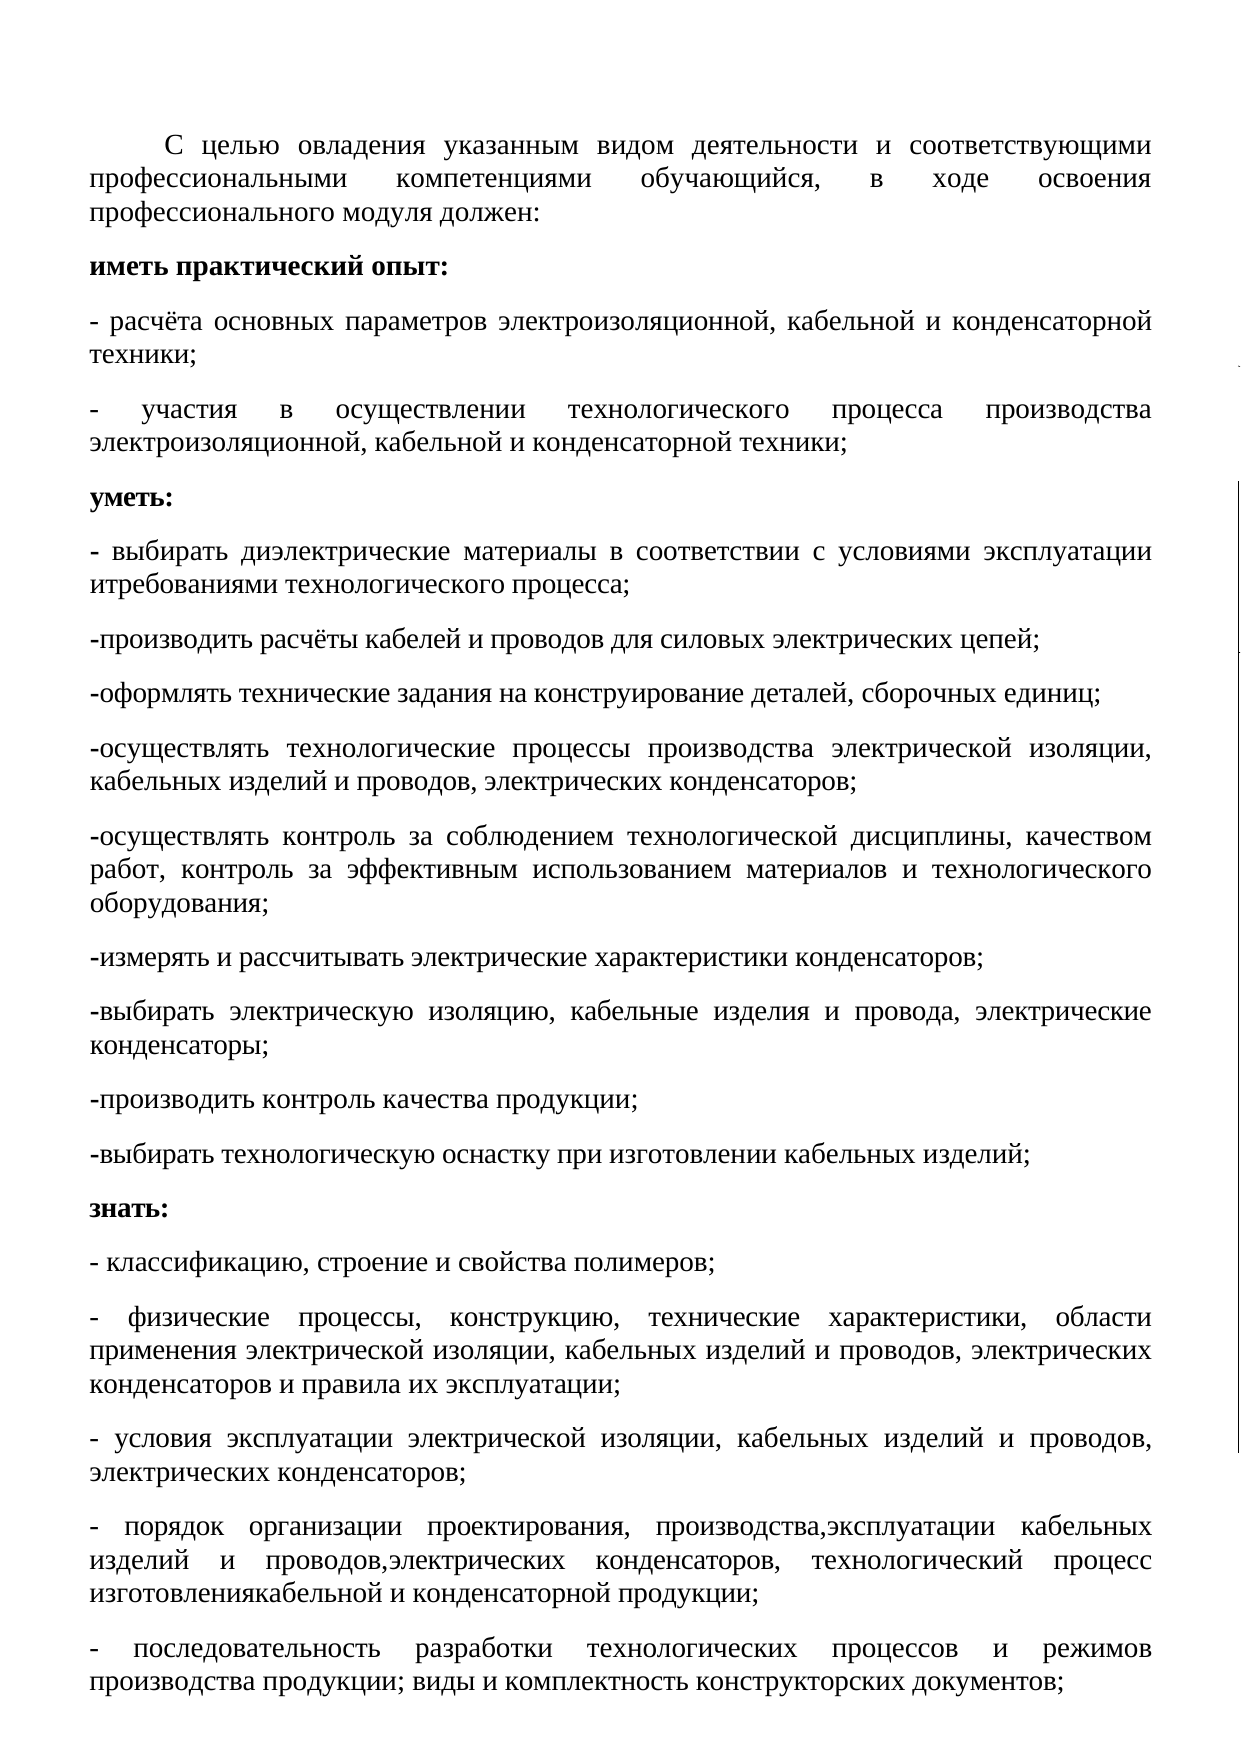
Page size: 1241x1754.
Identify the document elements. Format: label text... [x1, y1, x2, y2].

text -производить контроль качества продукции; [89, 1081, 1152, 1115]
text - участия в осуществлении технологического процесса производства электроизоляционной, кабельной и конденсаторной техники; [89, 391, 1152, 458]
text -производить расчёты кабелей и проводов для силовых электрических цепей; [89, 621, 1152, 654]
text -выбирать электрическую изоляцию, кабельные изделия и провода, электрические конденсаторы; [89, 993, 1152, 1061]
text - выбирать диэлектрические материалы в соответствии с условиями эксплуатации итребованиями технологического процесса; [89, 533, 1152, 600]
text - классификацию, строение и свойства полимеров; [89, 1244, 1152, 1278]
text знать: [89, 1190, 1152, 1224]
text - условия эксплуатации электрической изоляции, кабельных изделий и проводов, электрических конденсаторов; [89, 1420, 1152, 1487]
text - расчёта основных параметров электроизоляционной, кабельной и конденсаторной техники; [89, 303, 1152, 370]
text -измерять и рассчитывать электрические характеристики конденсаторов; [89, 939, 1152, 973]
text -осуществлять контроль за соблюдением технологической дисциплины, качеством работ, контроль за эффективным использованием материалов и технологического оборудования; [89, 818, 1152, 918]
text иметь практический опыт: [89, 248, 1152, 282]
text - последовательность разработки технологических процессов и режимов производства продукции; виды и комплектность конструкторских документов; [89, 1630, 1152, 1697]
text -оформлять технические задания на конструирование деталей, сборочных единиц; [89, 675, 1152, 709]
text - порядок организации проектирования, производства,эксплуатации кабельных изделий и проводов,электрических конденсаторов, технологический процесс изготовлениякабельной и конденсаторной продукции; [89, 1508, 1152, 1609]
text С целью овладения указанным видом деятельности и соответствующими профессиональными компетенциями обучающийся, в ходе освоения профессионального модуля должен: [89, 127, 1152, 228]
text -выбирать технологическую оснастку при изготовлении кабельных изделий; [89, 1136, 1152, 1169]
text уметь: [89, 479, 1152, 512]
text - физические процессы, конструкцию, технические характеристики, области применения электрической изоляции, кабельных изделий и проводов, электрических конденсаторов и правила их эксплуатации; [89, 1299, 1152, 1399]
text -осуществлять технологические процессы производства электрической изоляции, кабельных изделий и проводов, электрических конденсаторов; [89, 730, 1152, 797]
